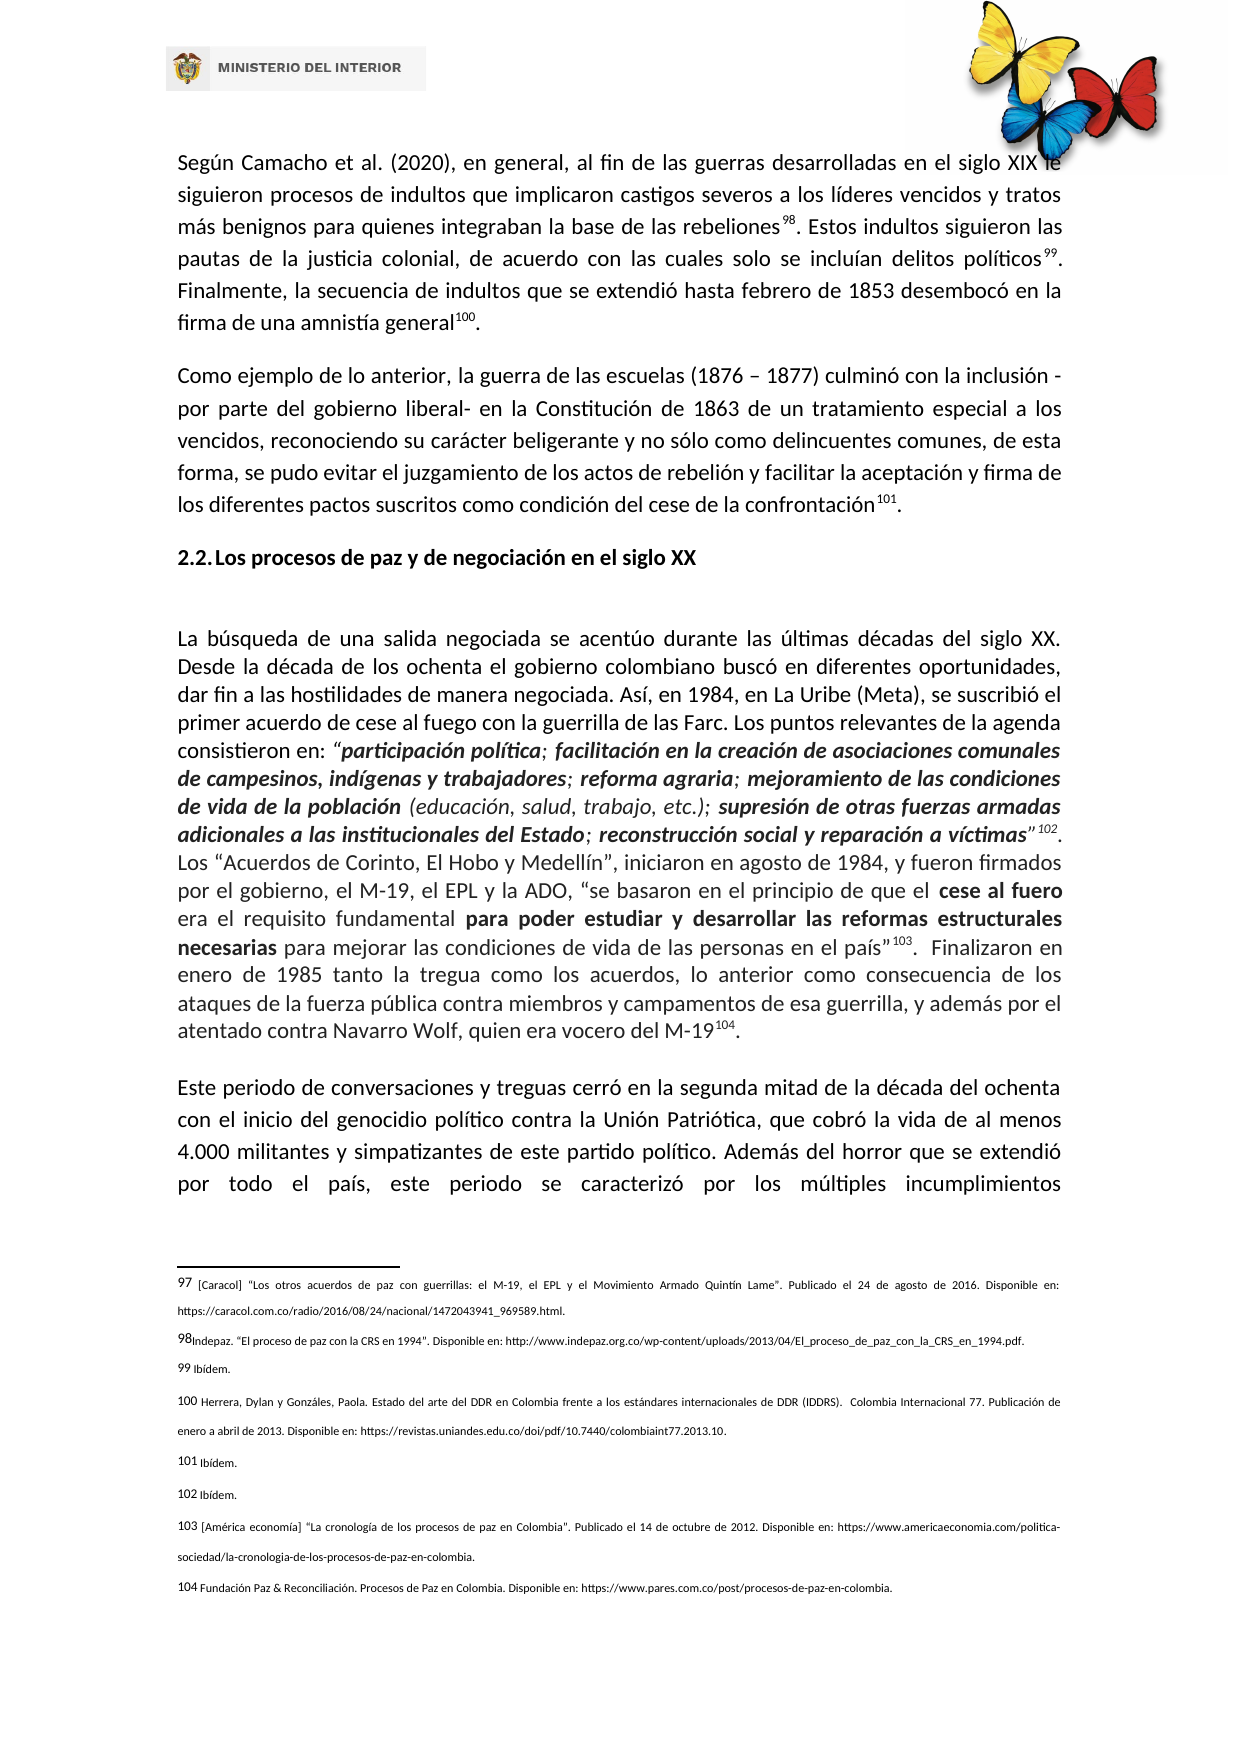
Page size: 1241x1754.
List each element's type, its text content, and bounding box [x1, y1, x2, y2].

text Según Camacho et al. (2020), en general, al fin de las guerras desarrolladas en el siglo XIX le siguieron procesos de indultos que implicaron castigos severos a los líderes vencidos y tratos más benignos para quienes integraban la base de las rebeliones. Estos indultos siguieron las pautas de la justicia colonial, de acuerdo con las cuales solo se incluían delitos políticos. Finalmente, la secuencia de indultos que se extendió hasta febrero de 1853 desembocó en la firma de una amnistía general. [177, 148, 1063, 337]
picture [165, 46, 427, 91]
picture [1046, 128, 1051, 137]
text La búsqueda de una salida negociada se acentúo durante las últimas décadas del siglo XX. Desde la década de los ochenta el gobierno colombiano buscó en diferentes oportunidades, dar fin a las hostilidades de manera negociada. Así, en 1984, en La Uribe (Meta), se suscribió el primer acuerdo de cese al fuego con la guerrilla de las Farc. Los puntos relevantes de la agenda consistieron en: “participación política; facilitación en la creación de asociaciones comunales de campesinos, indígenas y trabajadores; reforma agraria; mejoramiento de las condiciones de vida de la población (educación, salud, trabajo, etc.); supresión de otras fuerzas armadas adicionales a las institucionales del Estado; reconstrucción social y reparación a víctimas”. Los “Acuerdos de Corinto, El Hobo y Medellín”, iniciaron en agosto de 1984, y fueron firmados por el gobierno, el M-19, el EPL y la ADO, “se basaron en el principio de que el cese al fuero era el requisito fundamental para poder estudiar y desarrollar las reformas estructurales necesarias para mejorar las condiciones de vida de las personas en el país”. Finalizaron en enero de 1985 tanto la tregua como los acuerdos, lo anterior como consecuencia de los ataques de la fuerza pública contra miembros y campamentos de esa guerrilla, y además por el atentado contra Navarro Wolf, quien era vocero del M-19. [177, 624, 1063, 1045]
text Este periodo de conversaciones y treguas cerró en la segunda mitad de la década del ochenta con el inicio del genocidio político contra la Unión Patriótica, que cobró la vida de al menos 4.000 militantes y simpatizantes de este partido político. Además del horror que se extendió por todo el país, este periodo se caracterizó por los múltiples incumplimientos gubernamentales, la falta de garantías para ejercer la oposición, los atroces ataques contra la población civil y el fortalecimiento del paramilitarismo. [177, 1073, 1063, 1197]
picture [904, 0, 1228, 175]
list Los procesos de paz y de negociación en el siglo XX [177, 543, 1073, 571]
text Como ejemplo de lo anterior, la guerra de las escuelas (1876 – 1877) culminó con la inclusión -por parte del gobierno liberal- en la Constitución de 1863 de un tratamiento especial a los vencidos, reconociendo su carácter beligerante y no sólo como delincuentes comunes, de esta forma, se pudo evitar el juzgamiento de los actos de rebelión y facilitar la aceptación y firma de los diferentes pactos suscritos como condición del cese de la confrontación. [177, 362, 1063, 518]
picture [1053, 127, 1062, 139]
